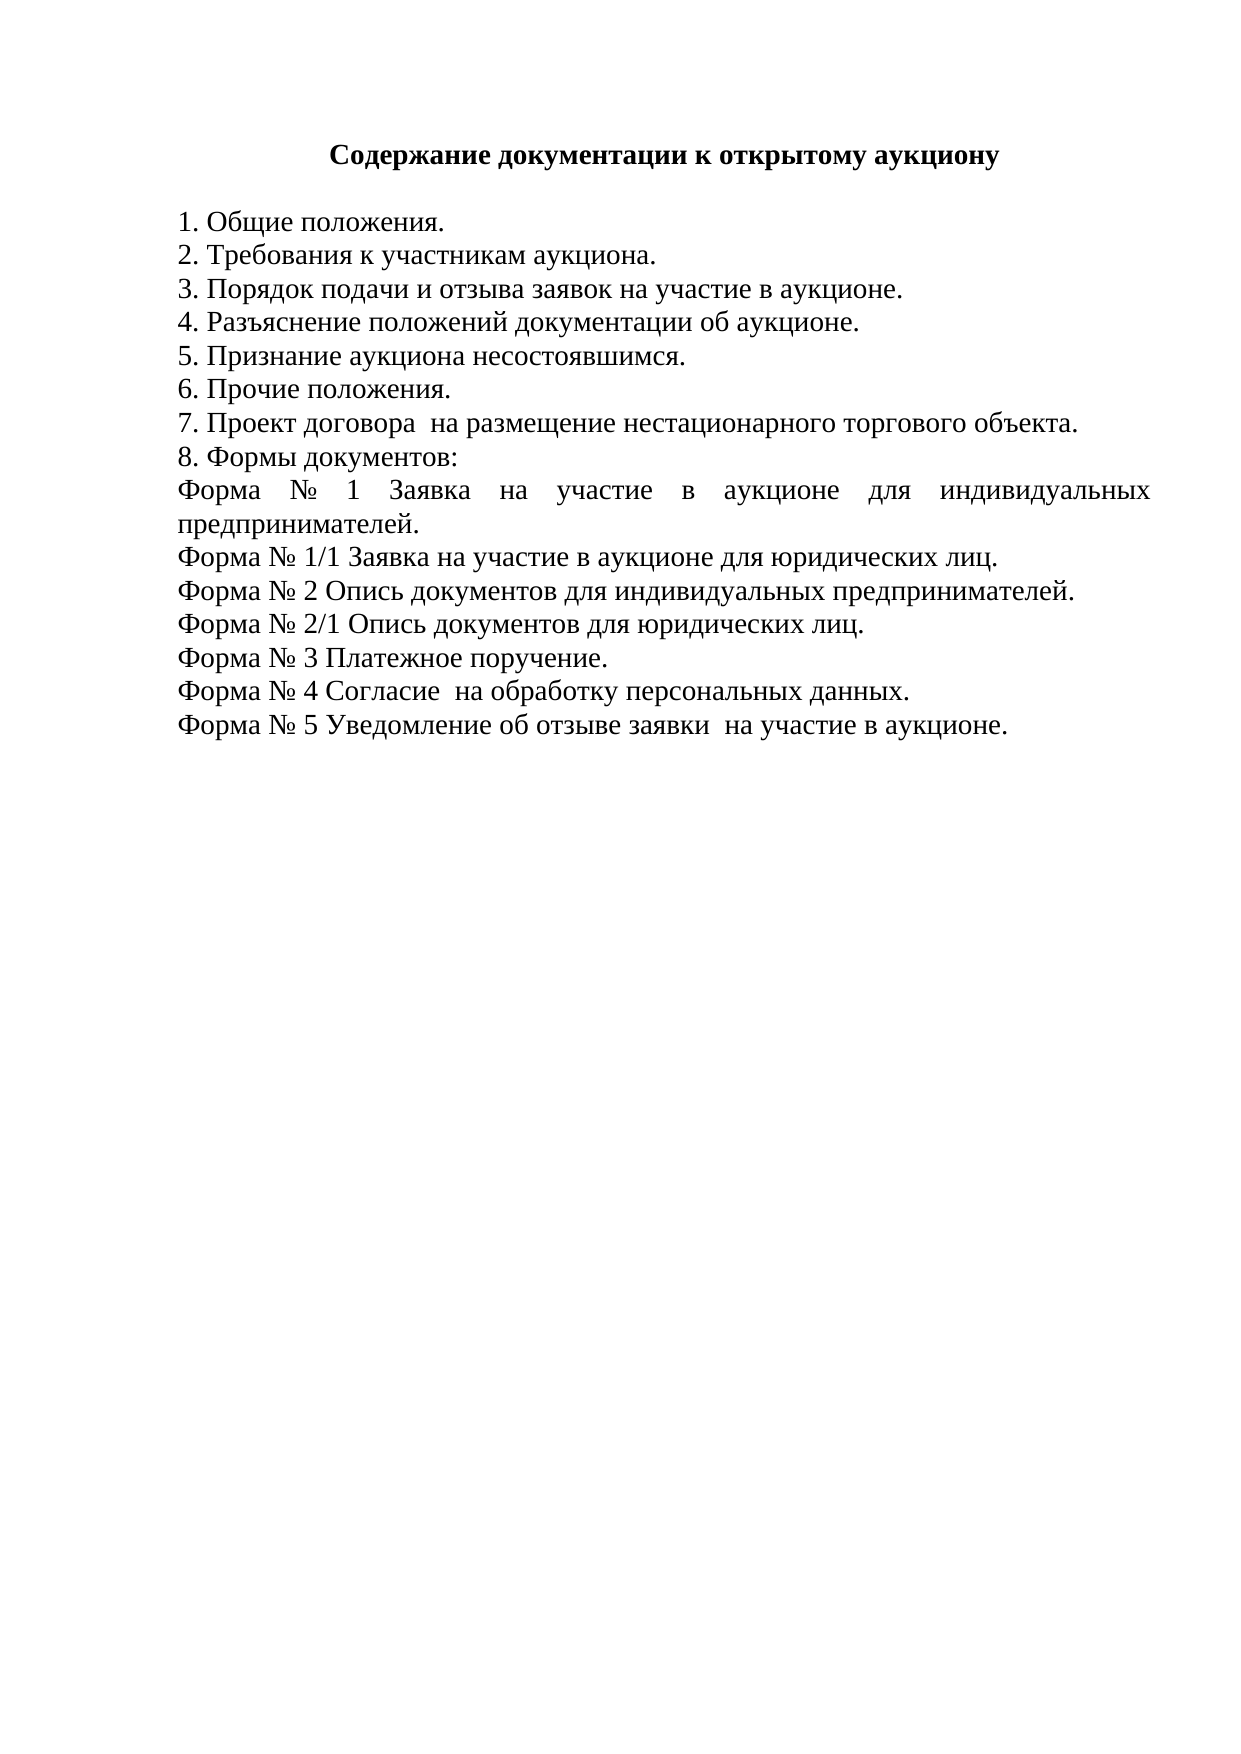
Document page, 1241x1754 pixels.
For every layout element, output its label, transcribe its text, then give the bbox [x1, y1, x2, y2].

text Форма № 4 Согласие на обработку персональных данных. [177, 673, 1152, 707]
text Форма № 5 Уведомление об отзыве заявки на участие в аукционе. [177, 707, 1152, 741]
text 2. Требования к участникам аукциона. [177, 237, 1152, 271]
text 3. Порядок подачи и отзыва заявок на участие в аукционе. [177, 271, 1152, 304]
text 7. Проект договора на размещение нестационарного торгового объекта. [177, 405, 1152, 439]
text Форма № 1 Заявка на участие в аукционе для индивидуальных предпринимателей. [177, 472, 1152, 539]
text 6. Прочие положения. [177, 372, 1152, 405]
text Форма № 1/1 Заявка на участие в аукционе для юридических лиц. [177, 539, 1152, 573]
text 8. Формы документов: [177, 439, 1152, 472]
text Форма № 3 Платежное поручение. [177, 640, 1152, 673]
text Форма № 2/1 Опись документов для юридических лиц. [177, 606, 1152, 640]
text 5. Признание аукциона несостоявшимся. [177, 338, 1152, 372]
text 4. Разъяснение положений документации об аукционе. [177, 304, 1152, 338]
text Форма № 2 Опись документов для индивидуальных предпринимателей. [177, 573, 1152, 606]
text 1. Общие положения. [177, 204, 1152, 237]
text Содержание документации к открытому аукциону [177, 137, 1152, 170]
